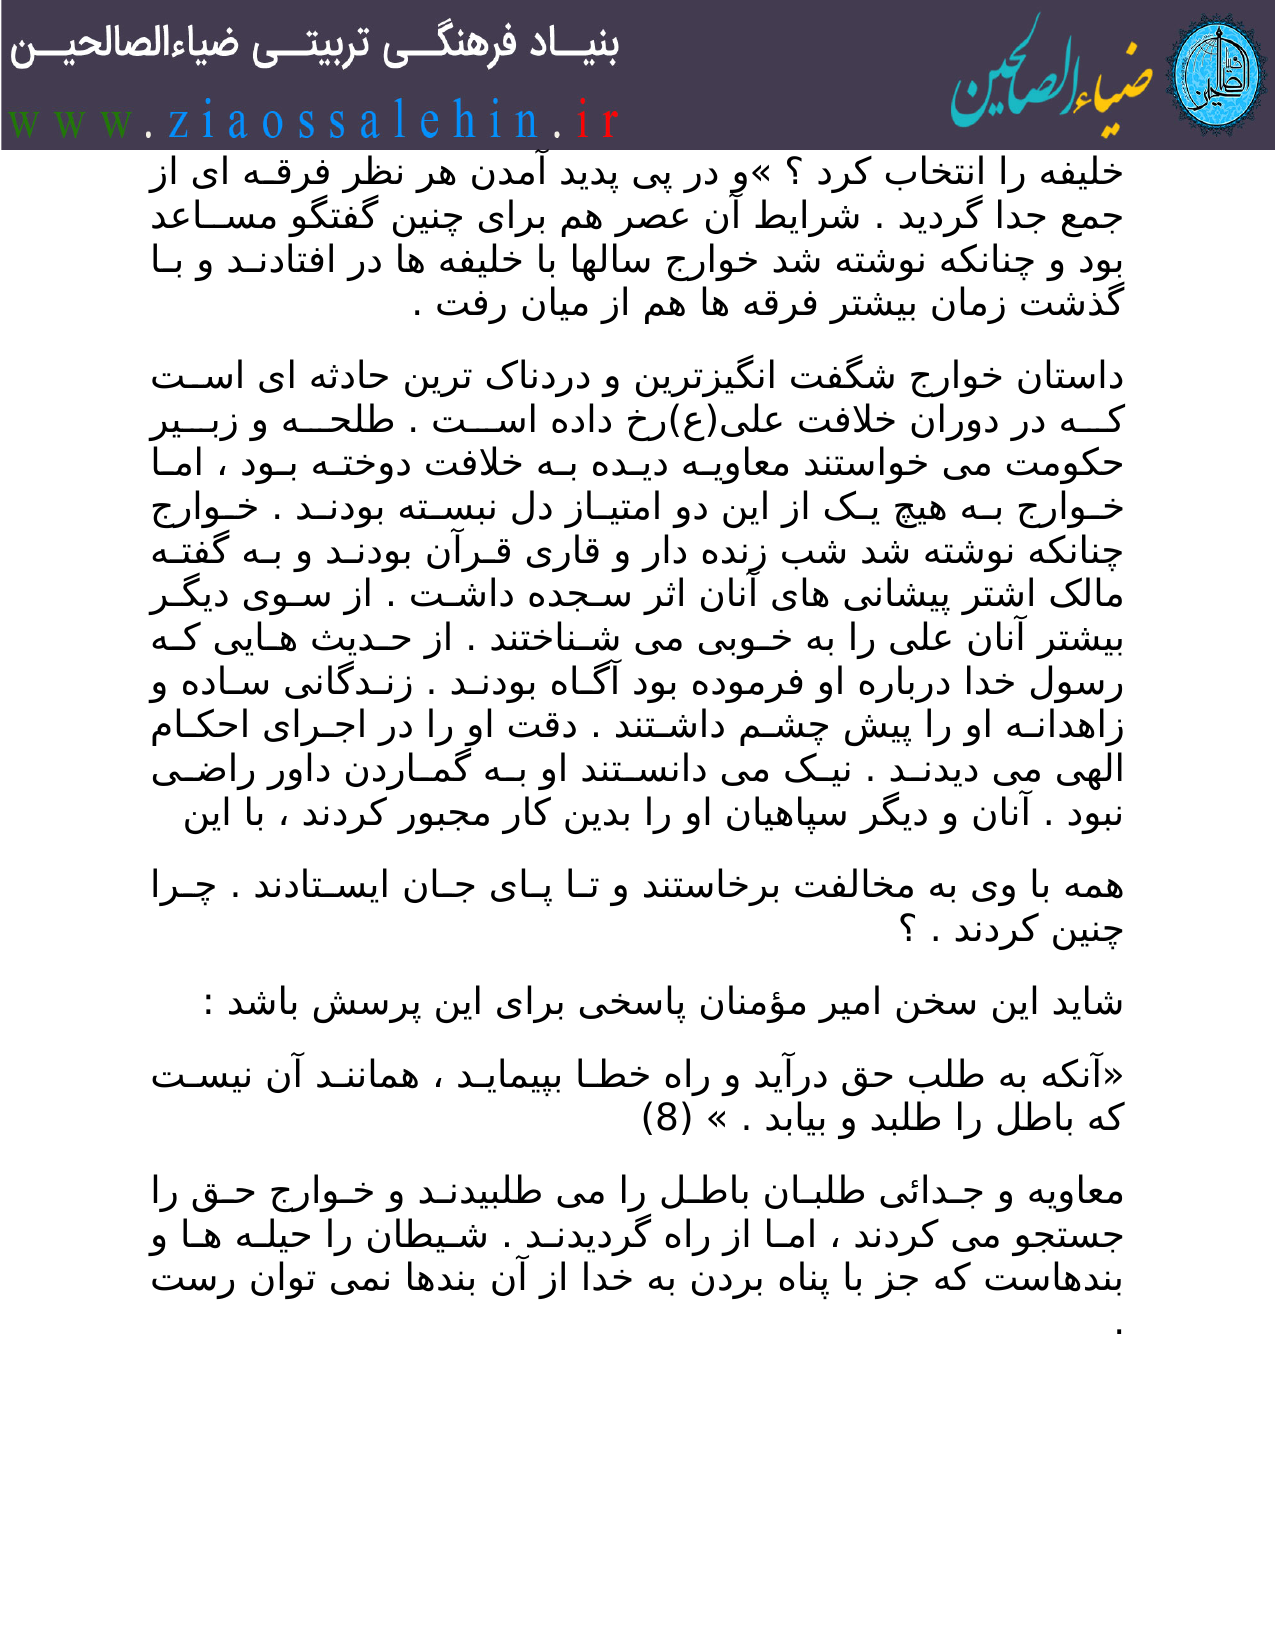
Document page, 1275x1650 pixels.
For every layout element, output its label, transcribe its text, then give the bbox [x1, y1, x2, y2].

text «آنکه به طلب حق درآید و راه خطا بپیماید ، همانند آن نیست که باطل را طلبد و بیابد . » (8) [150, 1052, 1125, 1139]
picture [1, 0, 1275, 150]
text معاویه و جدائی طلبان باطل را می طلبیدند و خوارج حق را جستجو می کردند ، اما از راه گردیدند . شیطان را حیله ها و بندهاست که جز با پناه بردن به خدا از آن بندها نمی توان رست . [150, 1169, 1125, 1343]
text داستان خوارج شگفت انگیزترین و دردناک ترین حادثه ای است که در دوران خلافت علی(ع)رخ داده است . طلحه و زبیر حکومت می خواستند معاویه دیده به خلافت دوخته بود ، اما خوارج به هیچ یک از این دو امتیاز دل نبسته بودند . خوارج چنانکه نوشته شد شب زنده دار و قاری قرآن بودند و به گفته مالک اشتر پیشانی های آنان اثر سجده داشت . از سوی دیگر بیشتر آنان علی را به خوبی می شناختند . از حدیث هایی که رسول خدا درباره او فرموده بود آگاه بودند . زندگانی ساده و زاهدانه او را پیش چشم داشتند . دقت او را در اجرای احکام الهی می دیدند . نیک می دانستند او به گماردن داور راضی نبود . آنان و دیگر سپاهیان او را بدین کار مجبور کردند ، با این [150, 354, 1125, 834]
text همه با وی به مخالفت برخاستند و تا پای جان ایستادند . چرا چنین کردند . ؟ [150, 863, 1125, 950]
text شاید این سخن امیر مؤمنان پاسخی برای این پرسش باشد : [150, 979, 1125, 1023]
